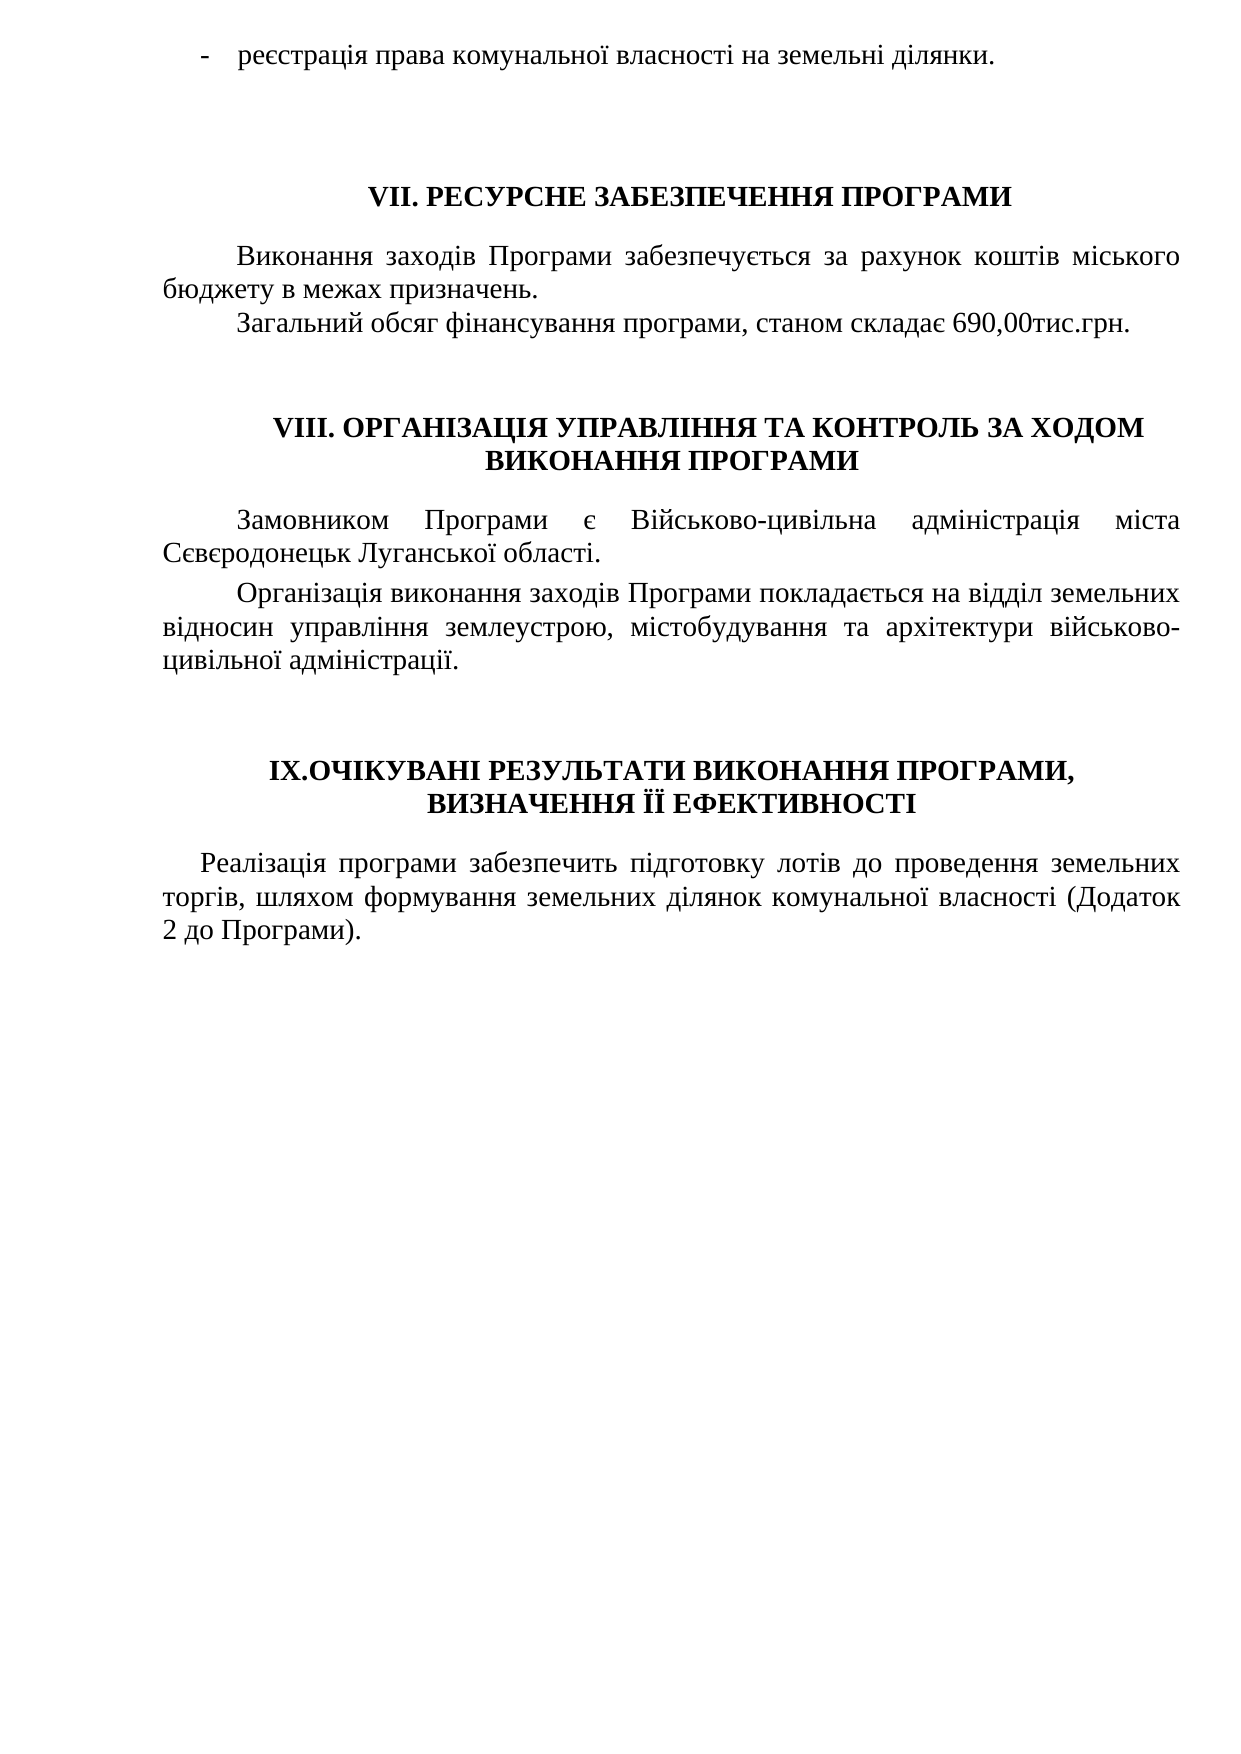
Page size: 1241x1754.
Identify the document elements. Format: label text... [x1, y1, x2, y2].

text Виконання заходів Програми забезпечується за рахунок коштів міського бюджету в межах призначень. [162, 238, 1181, 305]
text Замовником Програми є Військово-цивільна адміністрація міста Сєвєродонецьк Луганської області. [162, 502, 1181, 569]
text Організація виконання заходів Програми покладається на відділ земельних відносин управління землеустрою, містобудування та архітектури військово-цивільної адміністрації. [162, 575, 1181, 676]
text VIII. ОРГАНІЗАЦІЯ УПРАВЛІННЯ ТА КОНТРОЛЬ ЗА ХОДОМ ВИКОНАННЯ ПРОГРАМИ [162, 410, 1181, 477]
text IХ.ОЧІКУВАНІ РЕЗУЛЬТАТИ ВИКОНАННЯ ПРОГРАМИ, ВИЗНАЧЕННЯ ЇЇ ЕФЕКТИВНОСТІ [162, 753, 1181, 820]
list реєстрація права комунальної власності на земельні ділянки. [200, 37, 1181, 71]
text VІІ. РЕСУРСНЕ ЗАБЕЗПЕЧЕННЯ ПРОГРАМИ [162, 179, 1181, 213]
text Реалізація програми забезпечить підготовку лотів до проведення земельних торгів, шляхом формування земельних ділянок комунальної власності (Додаток 2 до Програми). [162, 845, 1181, 946]
text Загальний обсяг фінансування програми, станом складає 690,00тис.грн. [162, 305, 1181, 339]
